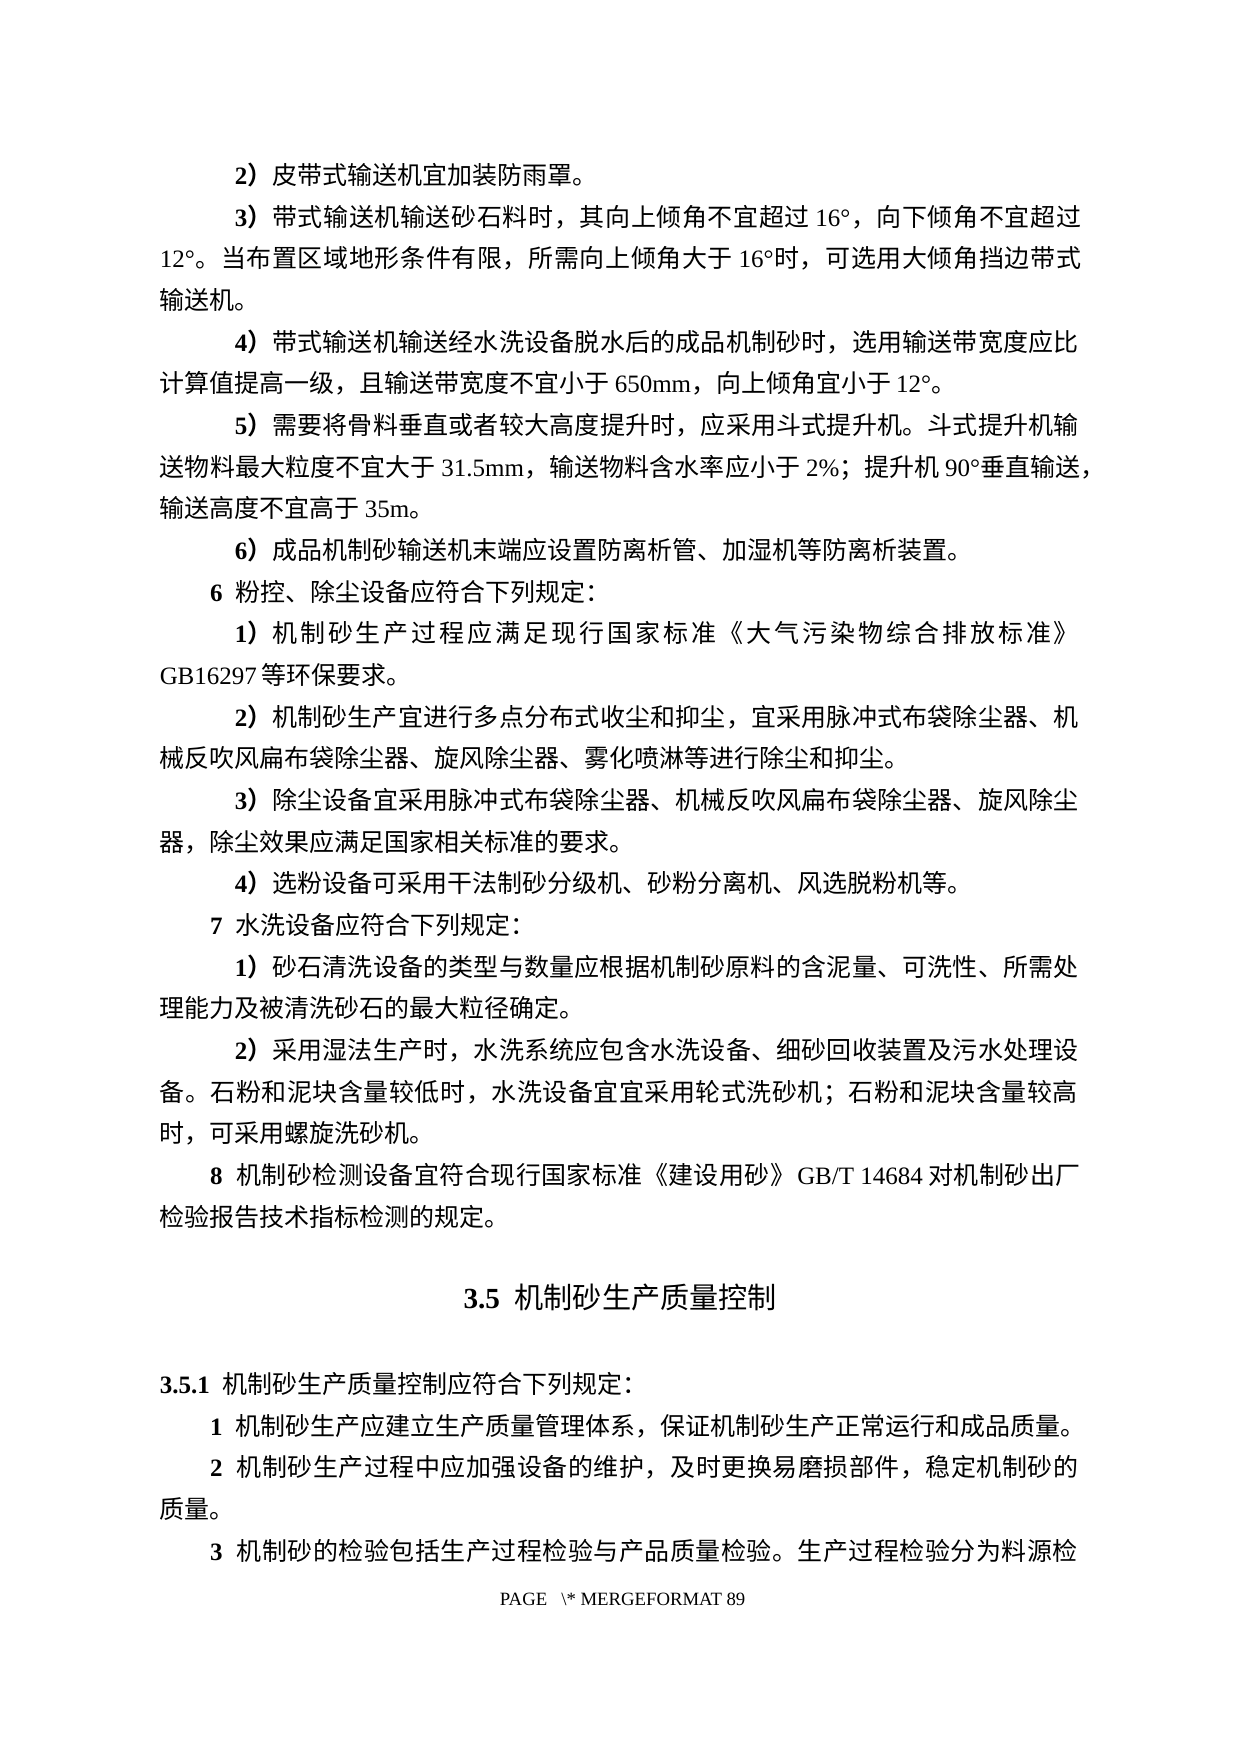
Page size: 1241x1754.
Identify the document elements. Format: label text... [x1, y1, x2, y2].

text 8 机制砂检测设备宜符合现行国家标准《建设用砂》GB/T 14684对机制砂出厂检验报告技术指标检测的规定。 [159, 1150, 1081, 1233]
list 除尘设备宜采用脉冲式布袋除尘器、机械反吹风扁布袋除尘器、旋风除尘器，除尘效果应满足国家相关标准的要求。 [159, 775, 1081, 858]
text 1 机制砂生产应建立生产质量管理体系，保证机制砂生产正常运行和成品质量。 [159, 1401, 1081, 1442]
list 带式输送机输送砂石料时，其向上倾角不宜超过16°，向下倾角不宜超过12°。当布置区域地形条件有限，所需向上倾角大于16°时，可选用大倾角挡边带式输送机。 [159, 192, 1081, 317]
subtitle 3.5 机制砂生产质量控制 [159, 1275, 1081, 1317]
list 需要将骨料垂直或者较大高度提升时，应采用斗式提升机。斗式提升机输送物料最大粒度不宜大于31.5mm，输送物料含水率应小于2%；提升机90°垂直输送，输送高度不宜高于35m。 [159, 400, 1081, 525]
list 7 水洗设备应符合下列规定： [159, 900, 1081, 942]
text 2 机制砂生产过程中应加强设备的维护，及时更换易磨损部件，稳定机制砂的质量。 [159, 1442, 1081, 1526]
list 成品机制砂输送机末端应设置防离析管、加湿机等防离析装置。 [159, 525, 1081, 567]
text 3.5.1 机制砂生产质量控制应符合下列规定： [159, 1359, 1081, 1401]
list 带式输送机输送经水洗设备脱水后的成品机制砂时，选用输送带宽度应比计算值提高一级，且输送带宽度不宜小于650mm，向上倾角宜小于12°。 [159, 317, 1081, 400]
list 皮带式输送机宜加装防雨罩。 [159, 150, 1081, 192]
list 选粉设备可采用干法制砂分级机、砂粉分离机、风选脱粉机等。 [159, 858, 1081, 900]
list 采用湿法生产时，水洗系统应包含水洗设备、细砂回收装置及污水处理设备。石粉和泥块含量较低时，水洗设备宜宜采用轮式洗砂机；石粉和泥块含量较高时，可采用螺旋洗砂机。 [159, 1025, 1081, 1150]
list 砂石清洗设备的类型与数量应根据机制砂原料的含泥量、可洗性、所需处理能力及被清洗砂石的最大粒径确定。 [159, 942, 1081, 1025]
list 机制砂生产过程应满足现行国家标准《大气污染物综合排放标准》 GB16297等环保要求。 [159, 608, 1081, 692]
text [159, 1526, 1081, 1567]
list 机制砂生产宜进行多点分布式收尘和抑尘，宜采用脉冲式布袋除尘器、机械反吹风扁布袋除尘器、旋风除尘器、雾化喷淋等进行除尘和抑尘。 [159, 692, 1081, 775]
list 6 粉控、除尘设备应符合下列规定： [159, 567, 1081, 608]
